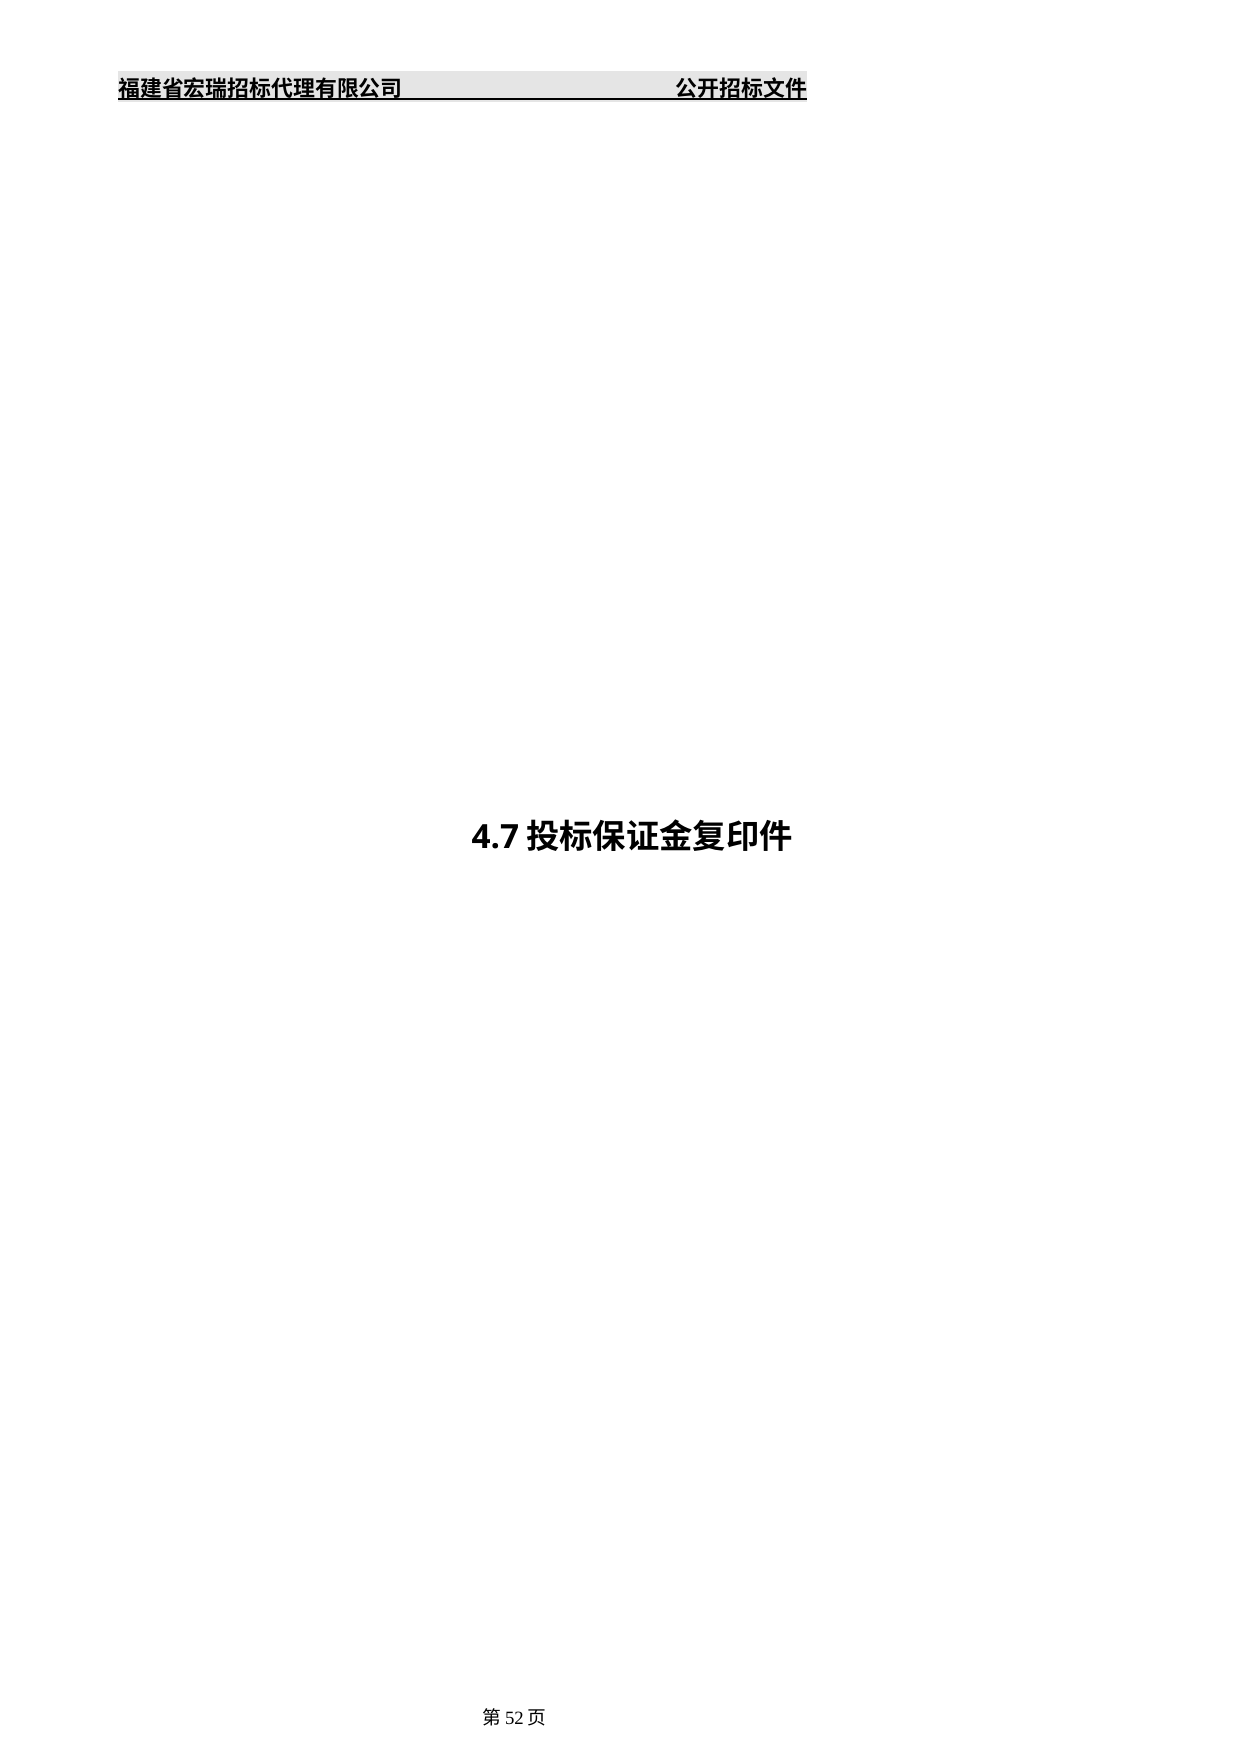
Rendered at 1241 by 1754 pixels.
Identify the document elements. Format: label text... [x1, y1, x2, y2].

text 4.7投标保证金复印件 [118, 809, 1146, 858]
